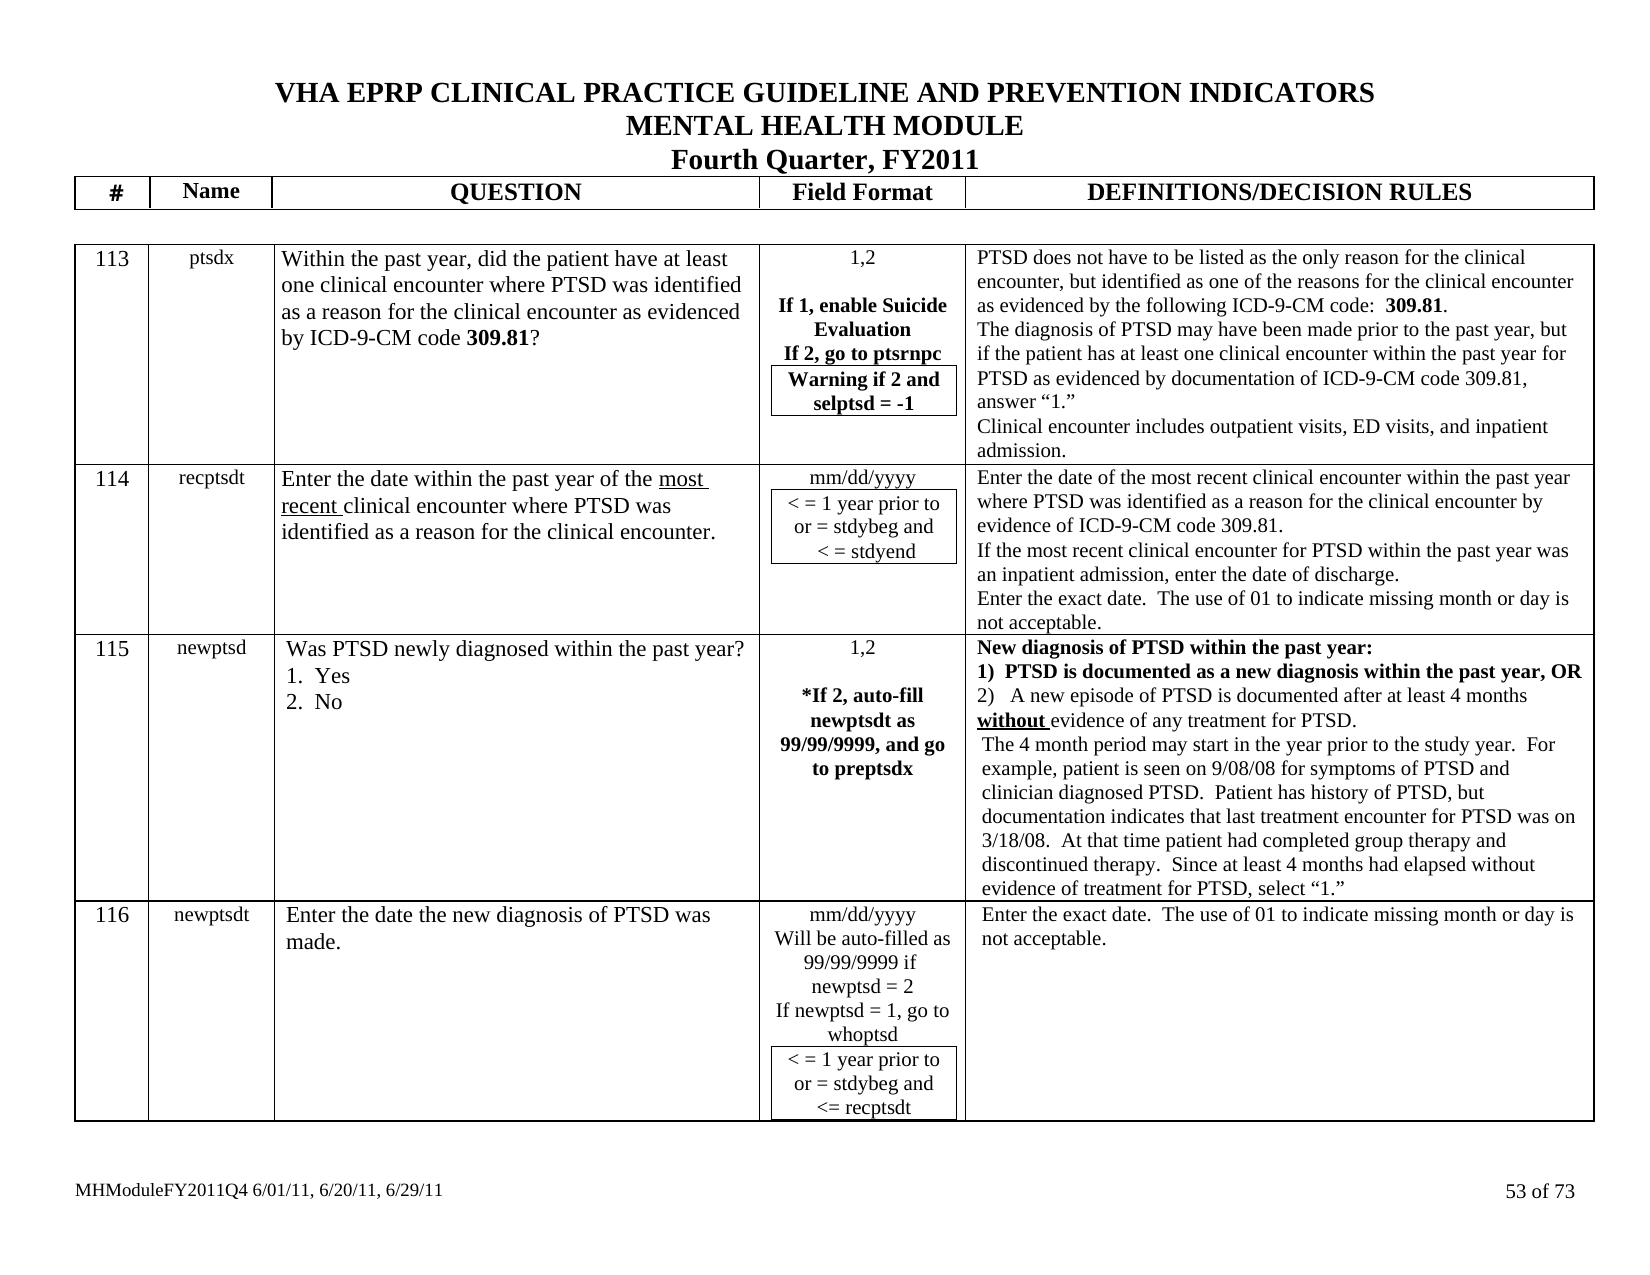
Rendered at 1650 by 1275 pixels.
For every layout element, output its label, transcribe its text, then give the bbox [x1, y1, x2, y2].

table_cell newptsdt [149, 902, 274, 1120]
table_cell 114 [76, 465, 148, 634]
table_cell Enter the date within the past year of the most recent clinical encounter where PTSD was identified as a reason for the clinical encounter. [275, 465, 759, 634]
table_cell PTSD does not have to be listed as the only reason for the clinical encounter, but identified as one of the reasons for the clinical encounter as evidenced by the following ICD-9-CM code: 309.81. The diagnosis of PTSD may have been made prior to the past year, but if the patient has at least one clinical encounter within the past year for PTSD as evidenced by documentation of ICD-9-CM code 309.81, answer “1.” Clinical encounter includes outpatient visits, ED visits, and inpatient admission. [966, 245, 1593, 464]
table_cell 115 [76, 635, 148, 900]
table_cell ptsdx [149, 245, 274, 464]
table_cell Enter the date the new diagnosis of PTSD was made. [275, 902, 759, 1120]
table_cell 113 [76, 245, 148, 464]
table_cell recptsdt [149, 465, 274, 634]
table_cell Enter the date of the most recent clinical encounter within the past year where PTSD was identified as a reason for the clinical encounter by evidence of ICD-9-CM code 309.81. If the most recent clinical encounter for PTSD within the past year was an inpatient admission, enter the date of discharge. Enter the exact date. The use of 01 to indicate missing month or day is not acceptable. [966, 465, 1593, 634]
table_cell mm/dd/yyyy Will be auto-filled as 99/99/9999 if newptsd = 2 If newptsd = 1, go to whoptsd [760, 902, 965, 1120]
table_cell New diagnosis of PTSD within the past year: 1) PTSD is documented as a new diagnosis within the past year, OR 2) A new episode of PTSD is documented after at least 4 months without evidence of any treatment for PTSD. The 4 month period may start in the year prior to the study year. For example, patient is seen on for symptoms of PTSD and clinician diagnosed PTSD. Patient has history of PTSD, but documentation indicates that last treatment encounter for PTSD was on . At that time patient had completed group therapy and discontinued therapy. Since at least 4 months had elapsed without evidence of treatment for PTSD, select “1.” [966, 635, 1593, 900]
table_cell mm/dd/yyyy [760, 465, 965, 634]
table_cell Within the past year, did the patient have at least one clinical encounter where PTSD was identified as a reason for the clinical encounter as evidenced by ICD-9-CM code 309.81? [275, 245, 759, 464]
table_cell Was PTSD newly diagnosed within the past year? 1. Yes 2. No [275, 635, 759, 900]
table_cell 1,2 If 1, enable Suicide Evaluation If 2, go to ptsrnpc [760, 245, 965, 464]
table_cell 1,2 *If 2, auto-fill newptsdt as 99/99/9999, and go to preptsdx [760, 635, 965, 900]
table_cell 116 [76, 902, 148, 1120]
table_cell newptsd [149, 635, 274, 900]
table_cell Enter the exact date. The use of 01 to indicate missing month or day is not acceptable. [966, 902, 1593, 1120]
